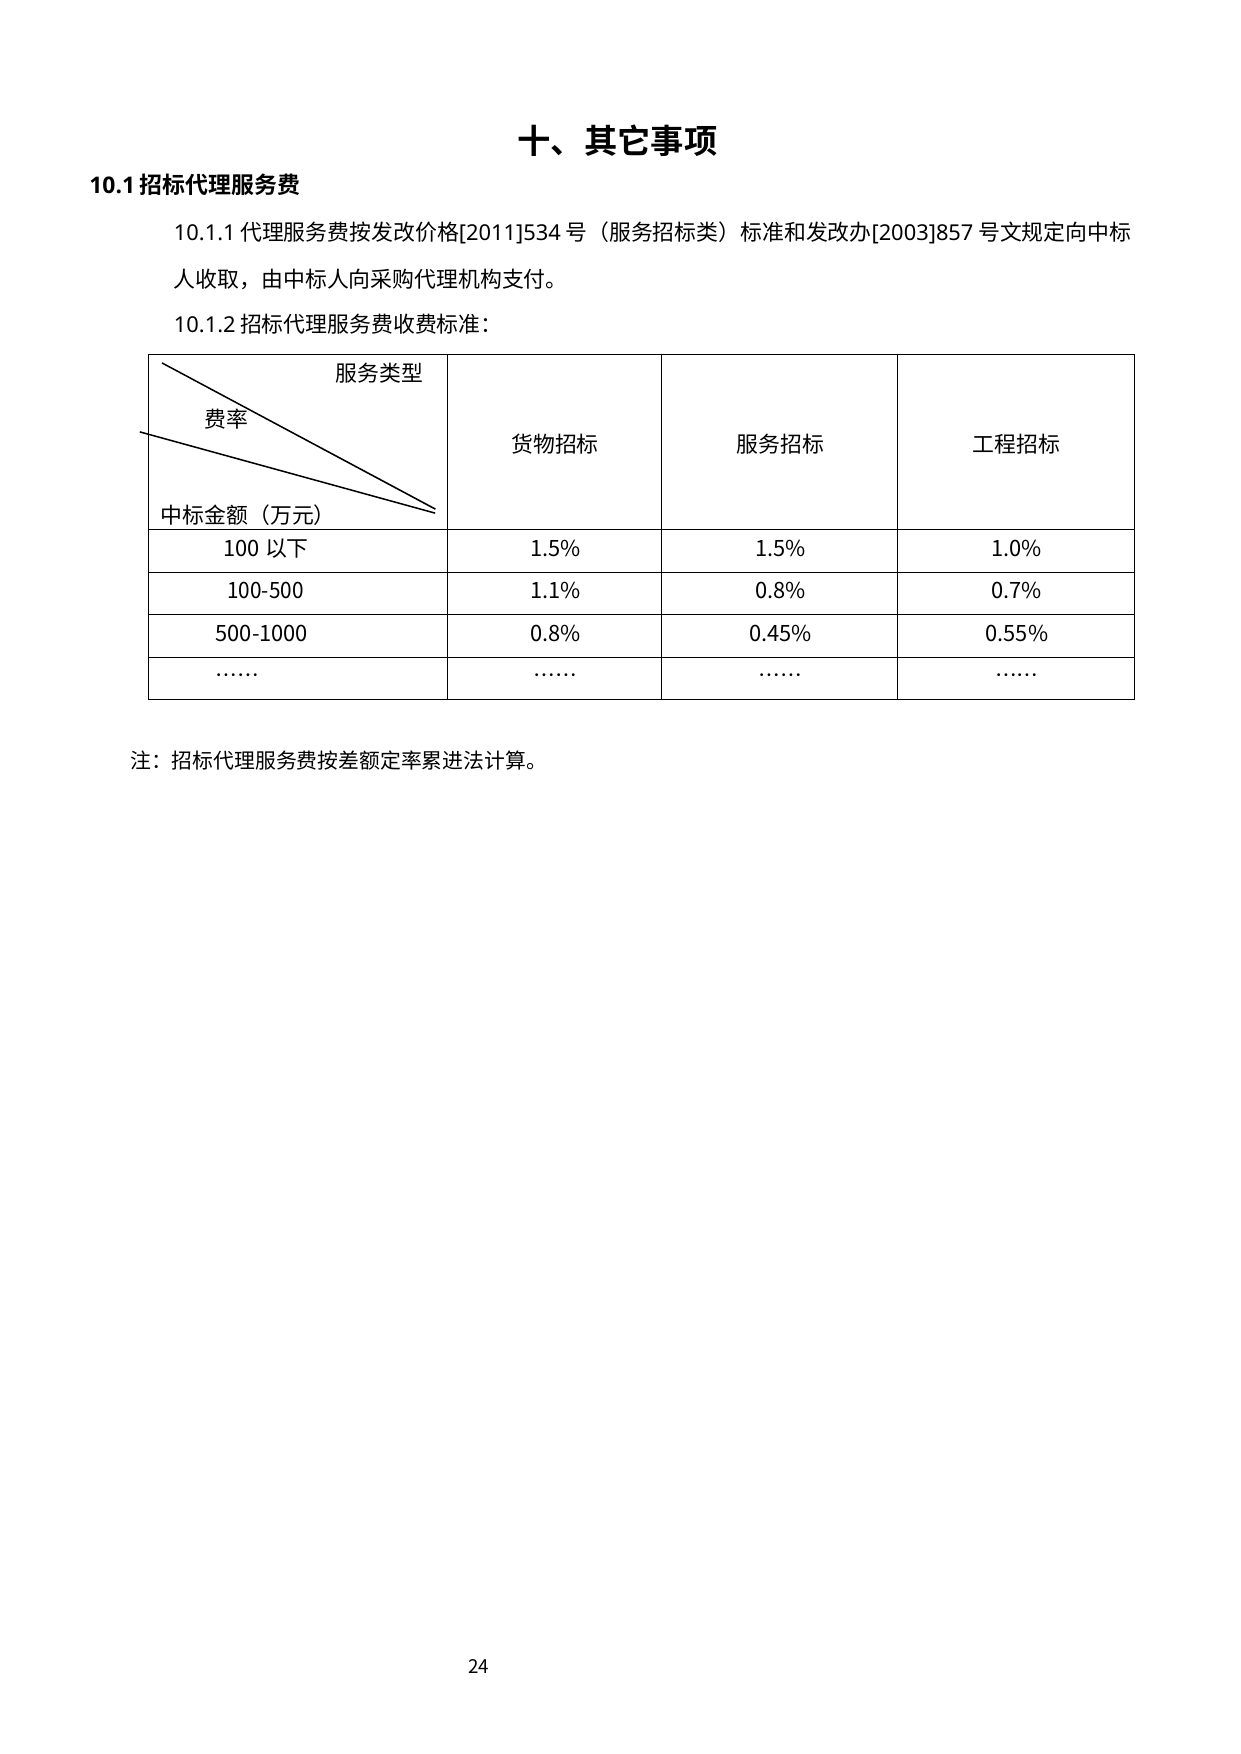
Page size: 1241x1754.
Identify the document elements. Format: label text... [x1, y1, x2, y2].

table_cell …… [448, 658, 661, 699]
table_header 货物招标 [448, 355, 661, 529]
table_cell 0.8% [448, 615, 661, 657]
list 10.1.2招标代理服务费收费标准： [174, 310, 1147, 338]
table_cell 1.5% [448, 530, 661, 572]
table_cell 1.5% [662, 530, 897, 572]
table_cell 1.1% [448, 573, 661, 614]
table_cell 500-1000 [149, 615, 447, 657]
table_cell 100 以下 [149, 530, 447, 572]
table_cell 0.8% [662, 573, 897, 614]
table_cell …… [898, 658, 1134, 699]
table_cell …… [662, 658, 897, 699]
subtitle 10.1招标代理服务费 [89, 167, 1146, 200]
table_cell …… [149, 658, 447, 699]
table_cell 0.55% [898, 615, 1134, 657]
table_header 服务招标 [662, 355, 897, 529]
text 注：招标代理服务费按差额定率累进法计算。 [130, 745, 1147, 775]
table_header 服务类型 费率 中标金额（万元） [149, 355, 447, 529]
table_cell 1.0% [898, 530, 1134, 572]
table_header 工程招标 [898, 355, 1134, 529]
list 10.1.1代理服务费按发改价格[2011]534号（服务招标类）标准和发改办[2003]857号文规定向中标人收取，由中标人向采购代理机构支付。 [174, 214, 1143, 294]
table_cell 0.7% [898, 573, 1134, 614]
subtitle 十、其它事项 [89, 114, 1145, 163]
table_cell 100-500 [149, 573, 447, 614]
table_cell 0.45% [662, 615, 897, 657]
